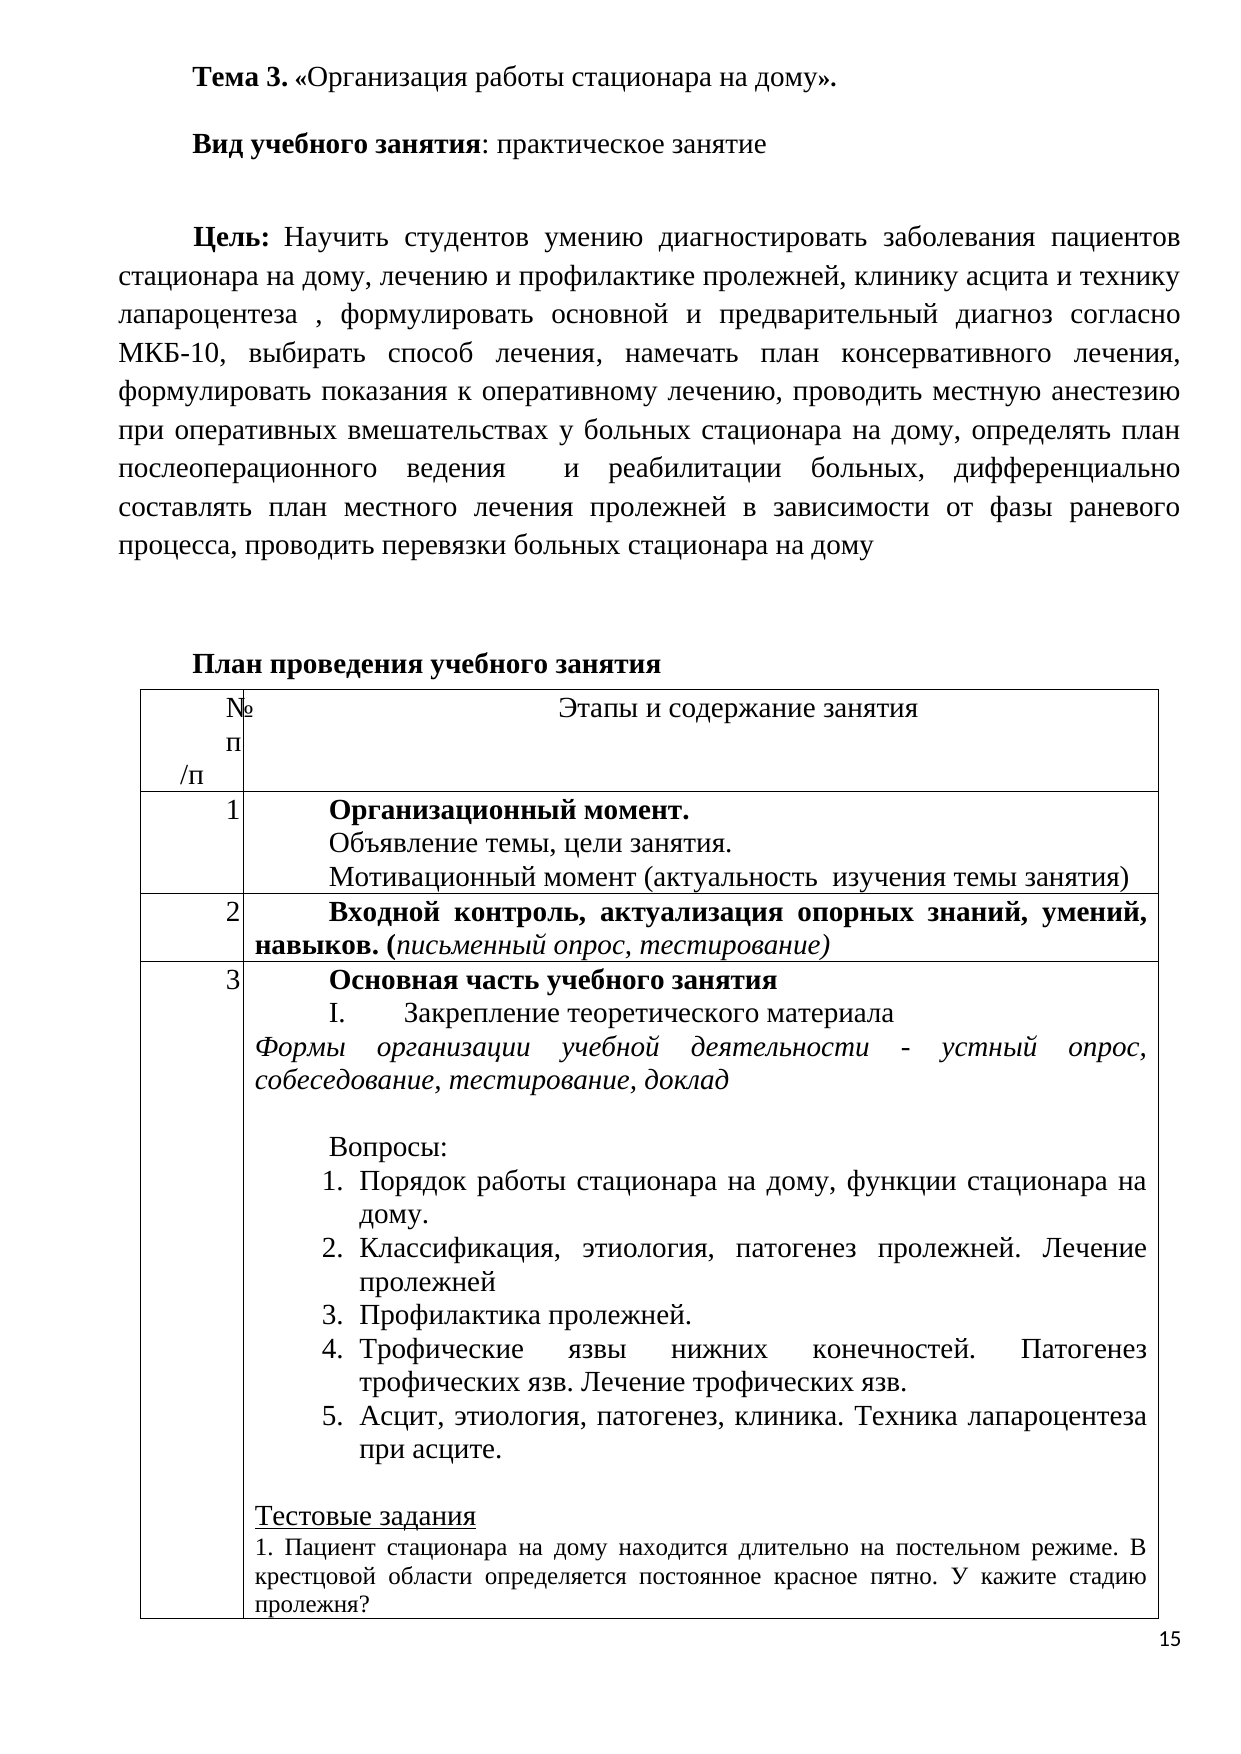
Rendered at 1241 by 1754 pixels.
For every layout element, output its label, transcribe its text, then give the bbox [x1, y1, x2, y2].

text План проведения учебного занятия [118, 646, 1181, 680]
table_header № п/п [141, 690, 243, 791]
table_cell 2 [141, 894, 243, 961]
table_cell 1 [141, 792, 243, 893]
table_cell Организационный момент. Объявление темы, цели занятия. Мотивационный момент (актуальность изучения темы занятия) [244, 792, 1158, 893]
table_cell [244, 962, 1158, 1618]
text Цель: Научить студентов умению диагностировать заболевания пациентов стационара на дому, лечению и профилактике пролежней, клинику асцита и технику лапароцентеза , формулировать основной и предварительный диагноз согласно МКБ-10, выбирать способ лечения, намечать план консервативного лечения, формулировать показания к оперативному лечению, проводить местную анестезию при оперативных вмешательствах у больных стационара на дому, определять план послеоперационного ведения и реабилитации больных, дифференциально составлять план местного лечения пролежней в зависимости от фазы раневого процесса, проводить перевязки больных стационара на дому [118, 219, 1181, 561]
table_cell 3 [141, 962, 243, 1618]
table_cell Входной контроль, актуализация опорных знаний, умений, навыков. (письменный опрос, тестирование) [244, 894, 1158, 961]
table_header Этапы и содержание занятия [244, 690, 1158, 791]
text Тема 3. «Организация работы стационара на дому». [118, 59, 1181, 93]
text Вид учебного занятия: практическое занятие [118, 126, 1181, 160]
